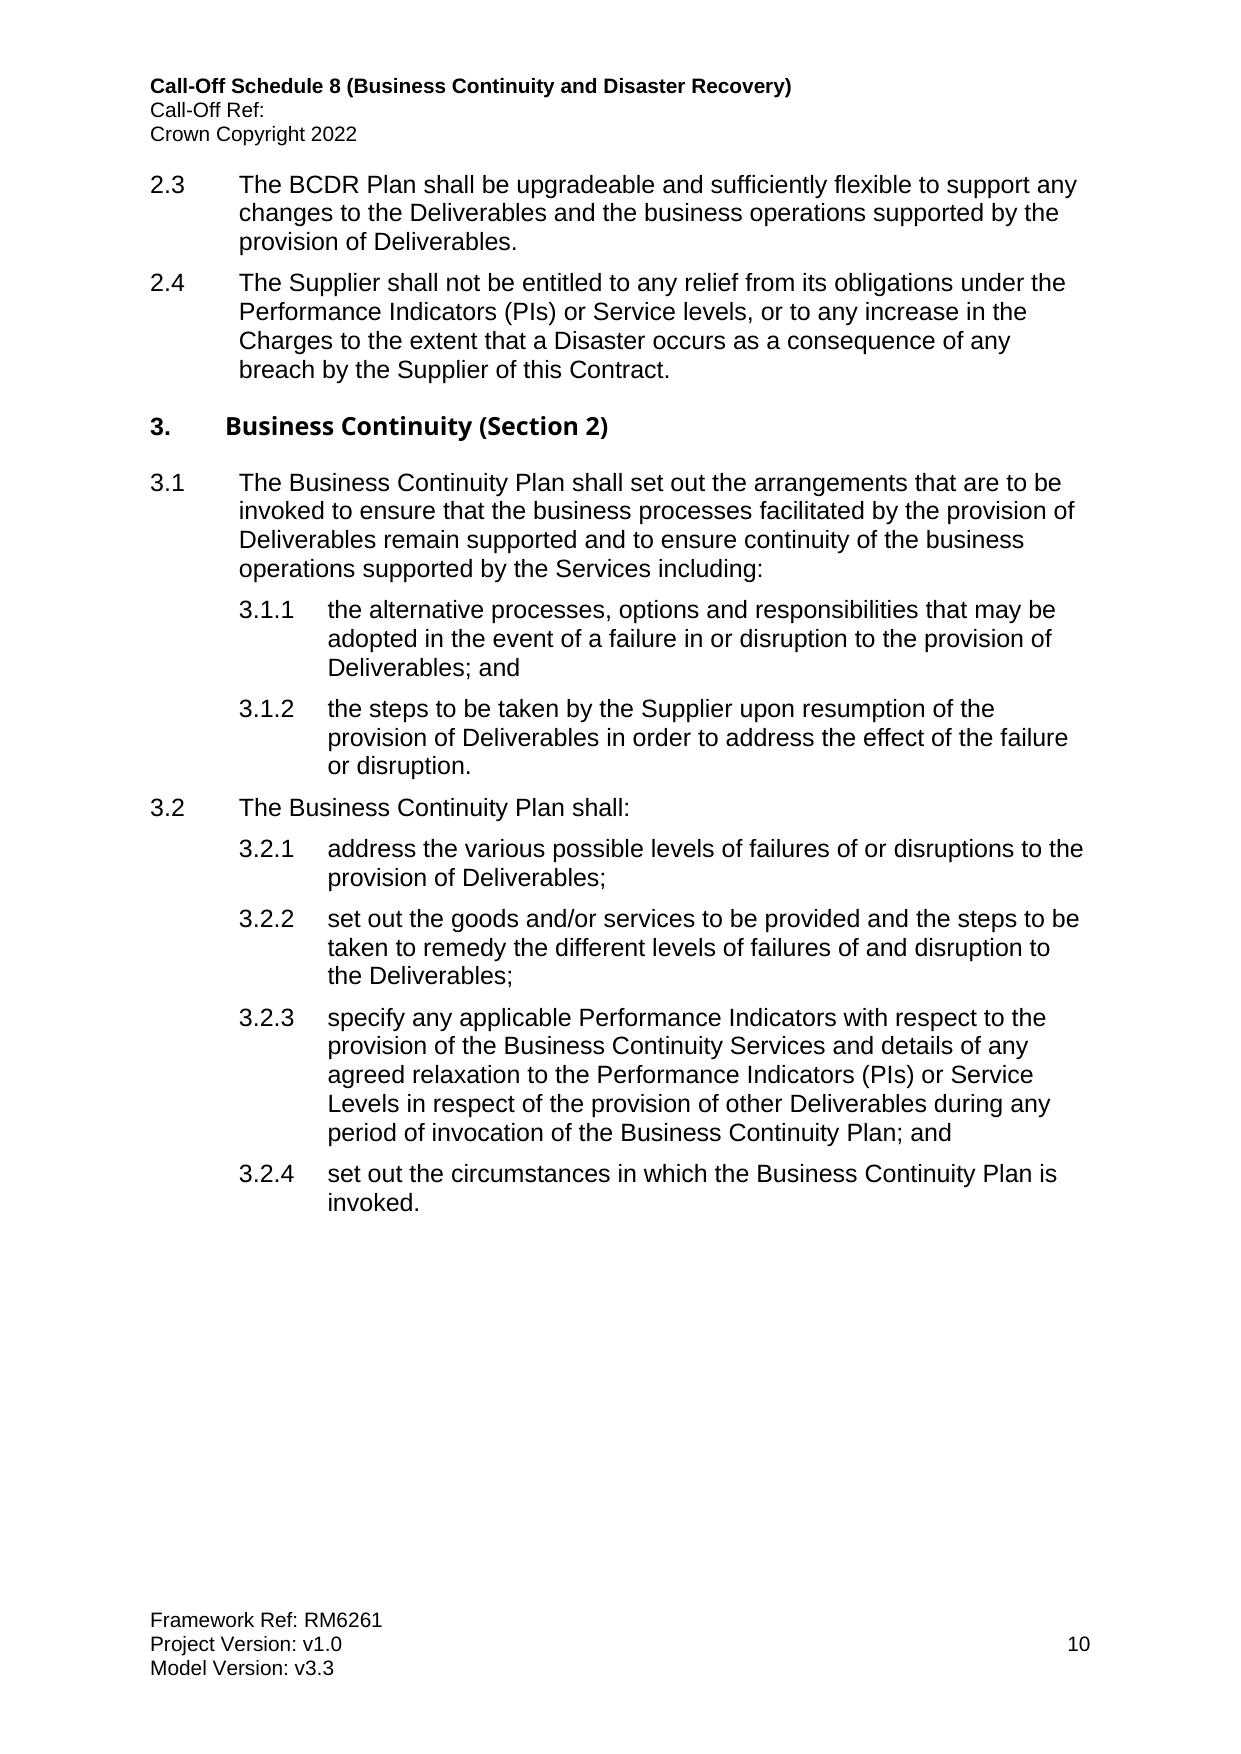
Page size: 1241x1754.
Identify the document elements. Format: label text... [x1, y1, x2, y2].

list Business Continuity (Section 2) [150, 408, 1090, 442]
list The Supplier shall not be entitled to any relief from its obligations under the Performance Indicators (PIs) or Service levels, or to any increase in the Charges to the extent that a Disaster occurs as a consequence of any breach by the Supplier of this Contract. [150, 268, 1090, 383]
list address the various possible levels of failures of or disruptions to the provision of Deliverables; [239, 834, 1090, 891]
list set out the goods and/or services to be provided and the steps to be taken to remedy the different levels of failures of and disruption to the Deliverables; [239, 904, 1090, 990]
list the alternative processes, options and responsibilities that may be adopted in the event of a failure in or disruption to the provision of Deliverables; and [239, 595, 1090, 681]
list The BCDR Plan shall be upgradeable and sufficiently flexible to support any changes to the Deliverables and the business operations supported by the provision of Deliverables. [150, 170, 1090, 256]
list specify any applicable Performance Indicators with respect to the provision of the Business Continuity Services and details of any agreed relaxation to the Performance Indicators (PIs) or Service Levels in respect of the provision of other Deliverables during any period of invocation of the Business Continuity Plan; and [239, 1002, 1090, 1146]
list The Business Continuity Plan shall: [150, 792, 1090, 821]
list The Business Continuity Plan shall set out the arrangements that are to be invoked to ensure that the business processes facilitated by the provision of Deliverables remain supported and to ensure continuity of the business operations supported by the Services including: [150, 467, 1090, 582]
list set out the circumstances in which the Business Continuity Plan is invoked. [239, 1159, 1090, 1216]
list the steps to be taken by the Supplier upon resumption of the provision of Deliverables in order to address the effect of the failure or disruption. [239, 694, 1090, 780]
